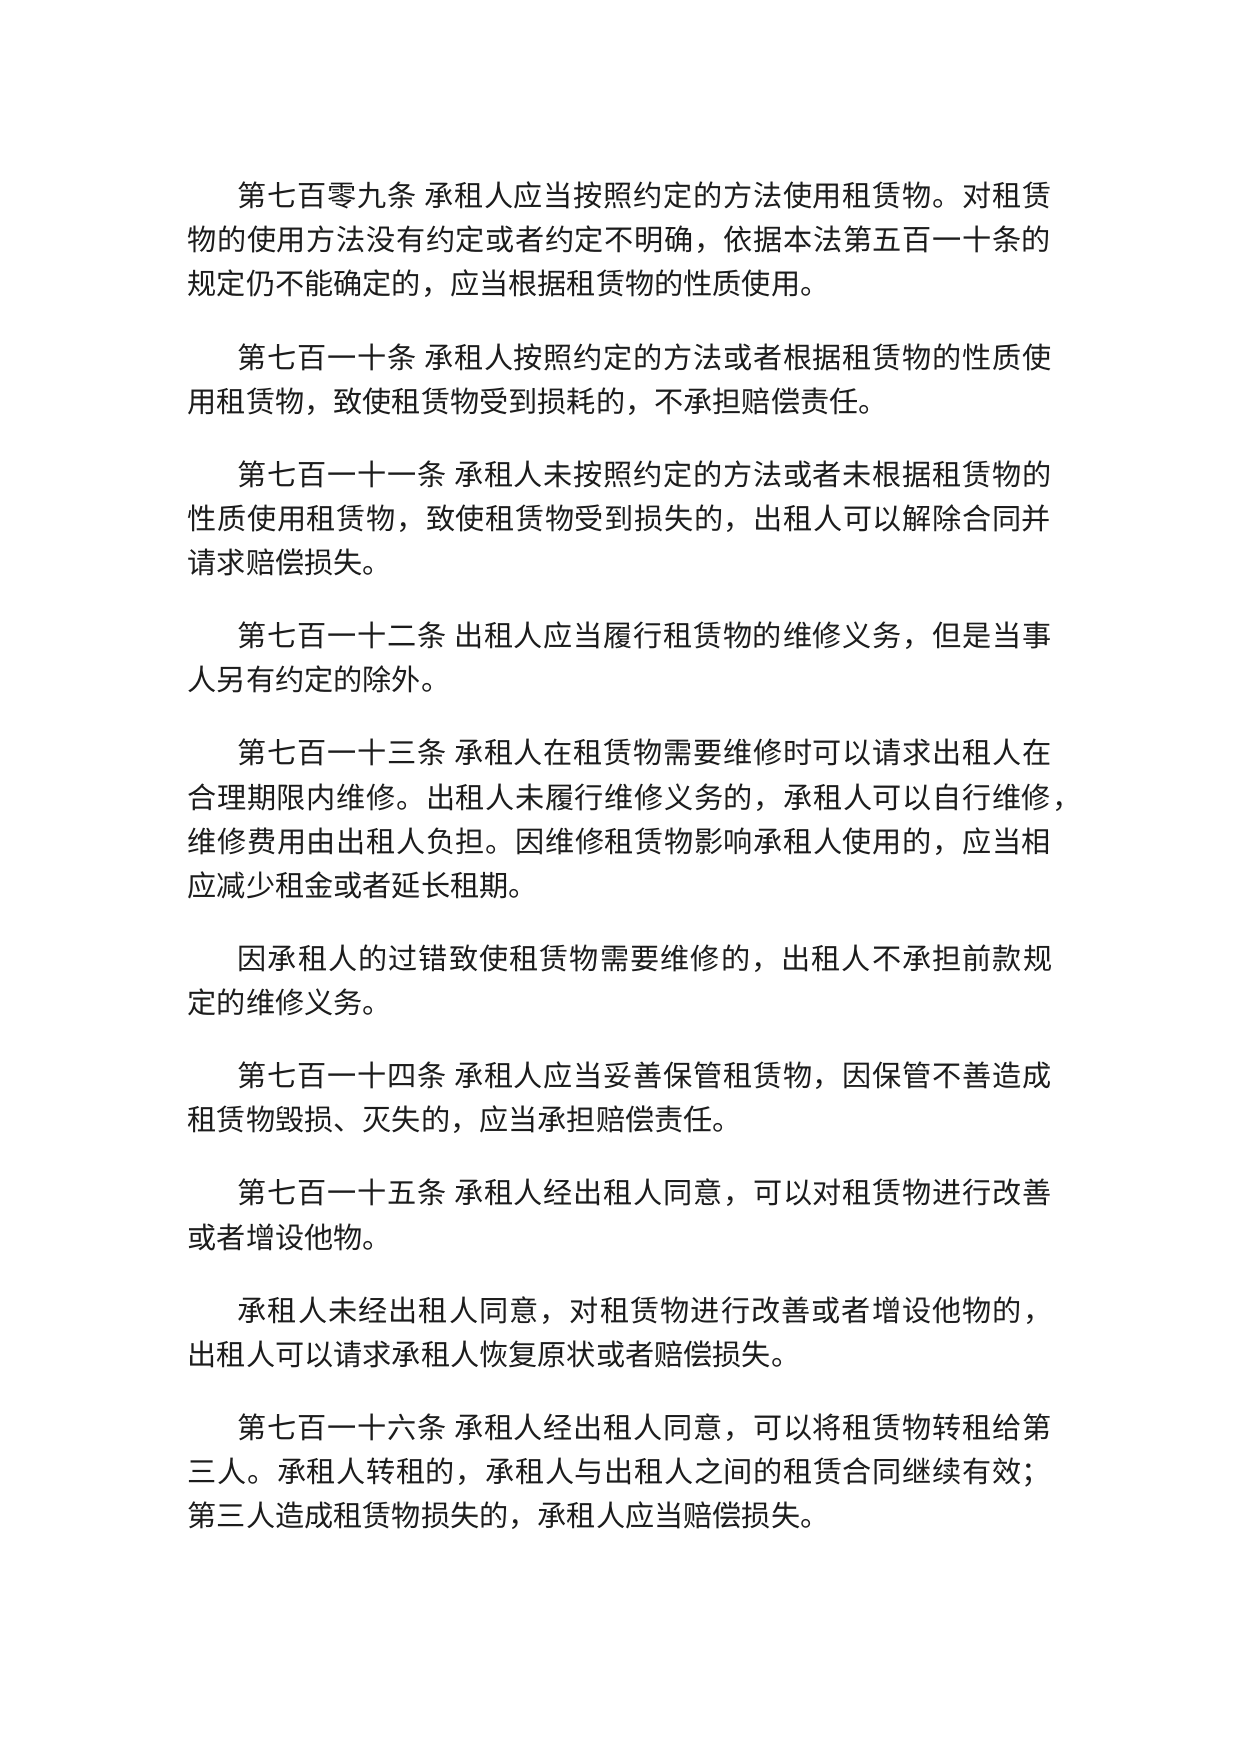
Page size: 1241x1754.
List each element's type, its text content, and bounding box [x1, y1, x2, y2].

text 第七百零九条 承租人应当按照约定的方法使用租赁物。对租赁物的使用方法没有约定或者约定不明确，依据本法第五百一十条的规定仍不能确定的，应当根据租赁物的性质使用。 [187, 172, 1053, 304]
text 因承租人的过错致使租赁物需要维修的，出租人不承担前款规定的维修义务。 [187, 935, 1053, 1023]
text 承租人未经出租人同意，对租赁物进行改善或者增设他物的，出租人可以请求承租人恢复原状或者赔偿损失。 [187, 1287, 1053, 1375]
text 第七百一十条 承租人按照约定的方法或者根据租赁物的性质使用租赁物，致使租赁物受到损耗的，不承担赔偿责任。 [187, 333, 1053, 421]
text 第七百一十六条 承租人经出租人同意，可以将租赁物转租给第三人。承租人转租的，承租人与出租人之间的租赁合同继续有效；第三人造成租赁物损失的，承租人应当赔偿损失。 [187, 1404, 1053, 1536]
text 第七百一十一条 承租人未按照约定的方法或者未根据租赁物的性质使用租赁物，致使租赁物受到损失的，出租人可以解除合同并请求赔偿损失。 [187, 451, 1053, 583]
text 第七百一十二条 出租人应当履行租赁物的维修义务，但是当事人另有约定的除外。 [187, 612, 1053, 700]
text 第七百一十五条 承租人经出租人同意，可以对租赁物进行改善或者增设他物。 [187, 1169, 1053, 1257]
text 第七百一十四条 承租人应当妥善保管租赁物，因保管不善造成租赁物毁损、灭失的，应当承担赔偿责任。 [187, 1052, 1053, 1140]
text 第七百一十三条 承租人在租赁物需要维修时可以请求出租人在合理期限内维修。出租人未履行维修义务的，承租人可以自行维修，维修费用由出租人负担。因维修租赁物影响承租人使用的，应当相应减少租金或者延长租期。 [187, 729, 1053, 906]
